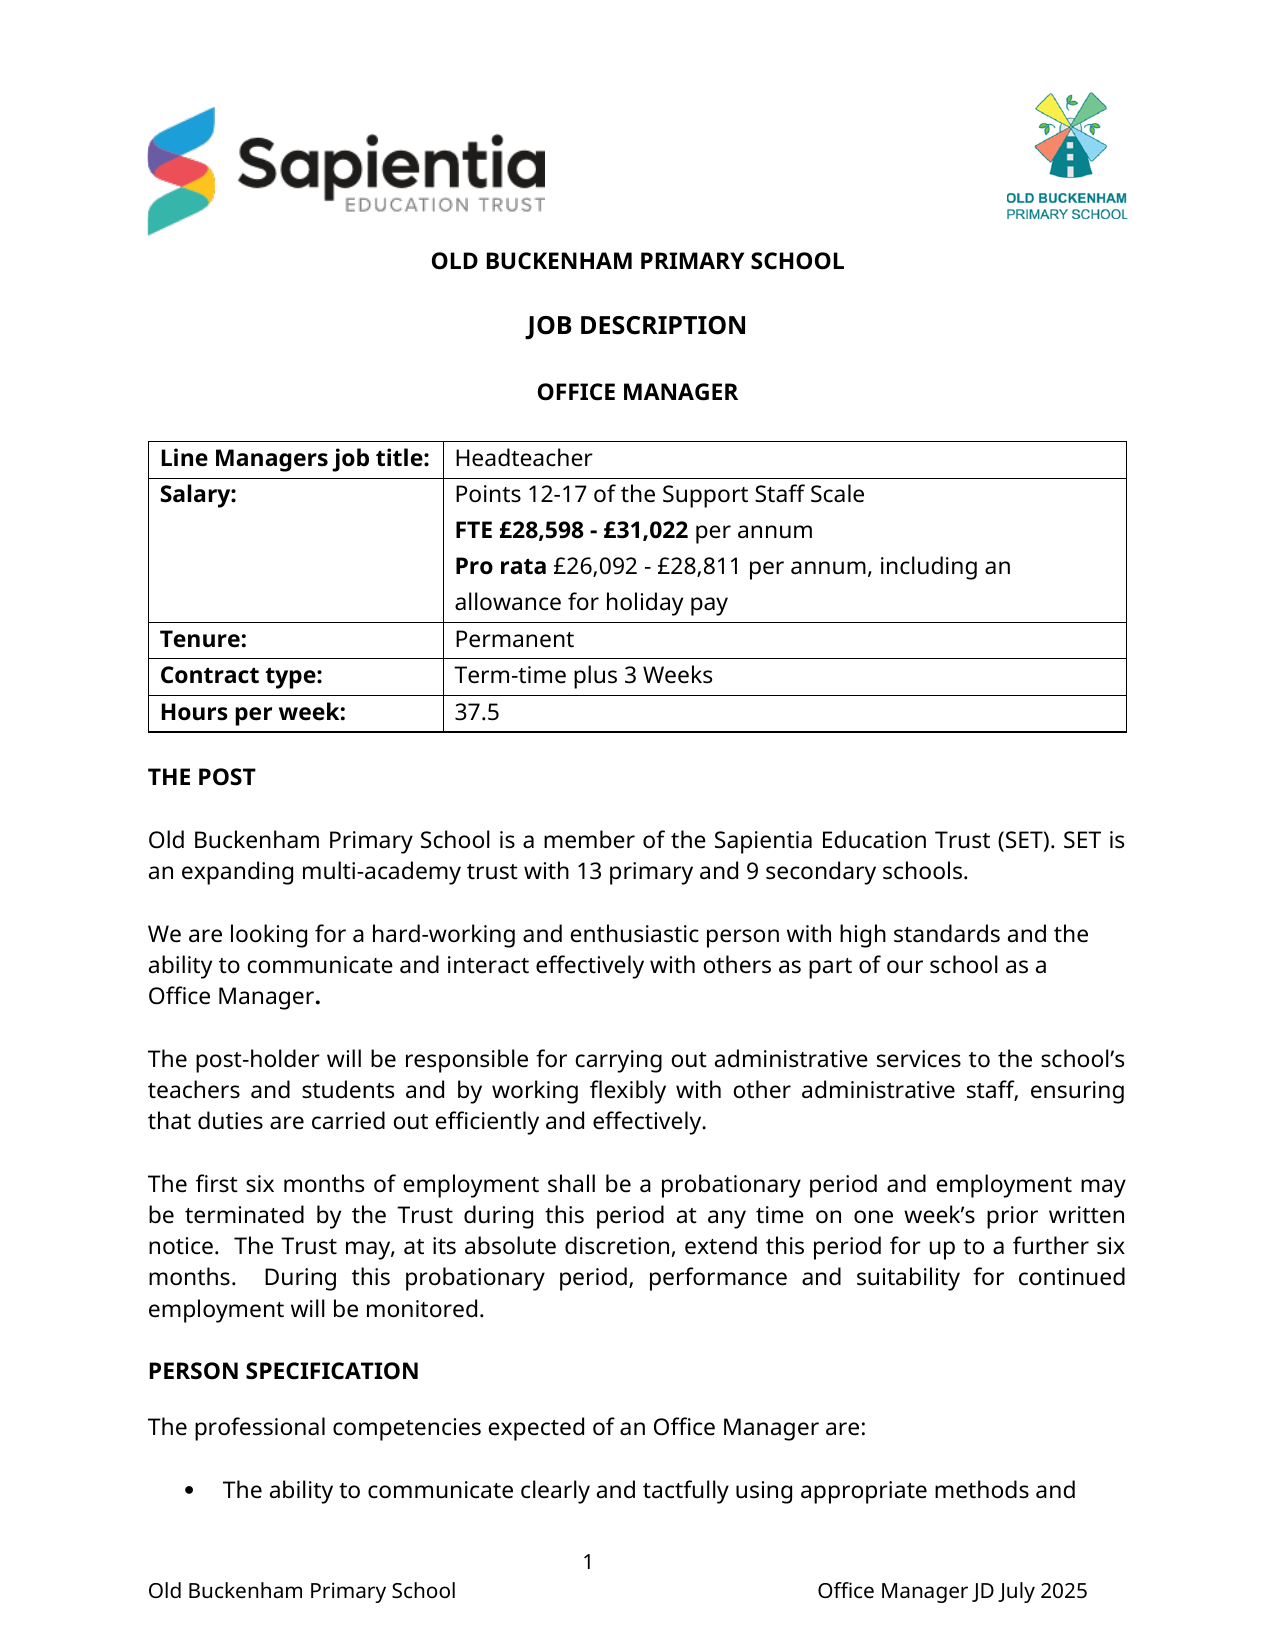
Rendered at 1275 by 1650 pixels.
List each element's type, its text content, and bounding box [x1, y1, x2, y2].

text THE POST [148, 761, 1127, 792]
picture [1007, 91, 1128, 219]
table_cell Tenure: [149, 623, 443, 658]
table_header Headteacher [444, 442, 1126, 477]
text The first six months of employment shall be a probationary period and employment may be terminated by the Trust during this period at any time on one week’s prior written notice. The Trust may, at its absolute discretion, extend this period for up to a further six months. During this probationary period, performance and suitability for continued employment will be monitored. [148, 1167, 1127, 1324]
text Office Manager. [148, 980, 1127, 1011]
table_cell Salary: [149, 479, 443, 622]
table_header Line Managers job title: [149, 442, 443, 477]
text Old Buckenham Primary School is a member of the Sapientia Education Trust (SET). SET is an expanding multi-academy trust with 13 primary and 9 secondary schools. [148, 824, 1127, 886]
table_cell Hours per week: [149, 696, 443, 731]
picture [147, 107, 545, 236]
table_cell 37.5 [444, 696, 1126, 731]
table_cell Points 12-17 of the Support Staff Scale FTE £28,598 - £31,022 per annum Pro rata £26,092 - £28,811 per annum, including an allowance for holiday pay [444, 479, 1126, 622]
table_cell Term-time plus 3 Weeks [444, 659, 1126, 695]
text ability to communicate and interact effectively with others as part of our school as a [148, 949, 1127, 980]
text We are looking for a hard-working and enthusiastic person with high standards and the [148, 917, 1127, 949]
text OLD BUCKENHAM PRIMARY SCHOOL [148, 245, 1127, 276]
list The ability to communicate clearly and tactfully using appropriate methods and [185, 1474, 1127, 1505]
list PERSON SPECIFICATION [148, 1355, 1127, 1386]
table_cell Permanent [444, 623, 1126, 658]
text The professional competencies expected of an Office Manager are: [148, 1411, 1127, 1442]
table_cell Contract type: [149, 659, 443, 695]
text OFFICE MANAGER [148, 376, 1127, 407]
text The post-holder will be responsible for carrying out administrative services to the school’s teachers and students and by working flexibly with other administrative staff, ensuring that duties are carried out efficiently and effectively. [148, 1042, 1127, 1136]
text JOB DESCRIPTION [148, 307, 1127, 341]
